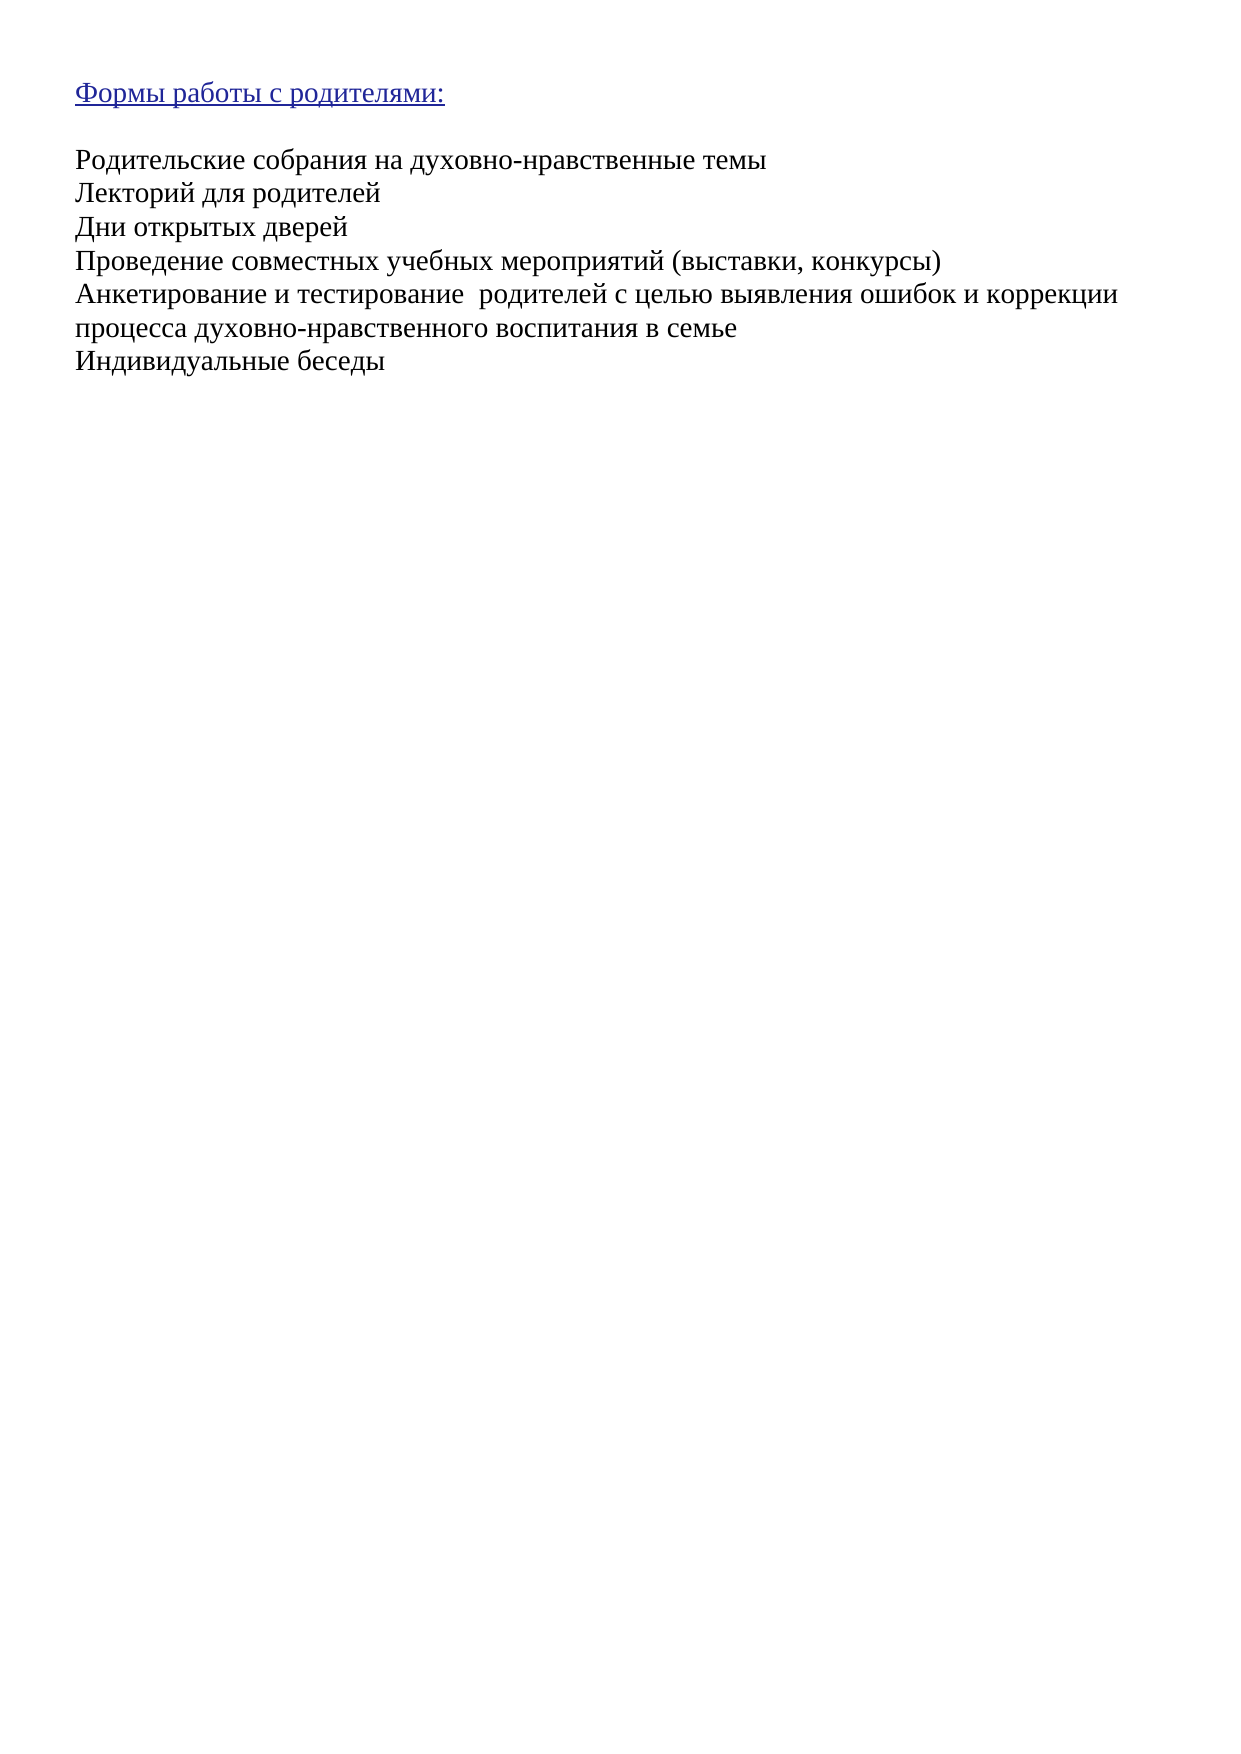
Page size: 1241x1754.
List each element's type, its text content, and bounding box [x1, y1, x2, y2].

text Дни открытых дверей [75, 209, 1165, 243]
text Индивидуальные беседы [75, 343, 1165, 377]
text Формы работы с родителями: [75, 75, 1165, 108]
text Проведение совместных учебных мероприятий (выставки, конкурсы) [75, 243, 1165, 276]
text Родительские собрания на духовно-нравственные темы [75, 142, 1165, 176]
text Анкетирование и тестирование родителей с целью выявления ошибок и коррекции процесса духовно-нравственного воспитания в семье [75, 276, 1165, 343]
text Лекторий для родителей [75, 176, 1165, 209]
